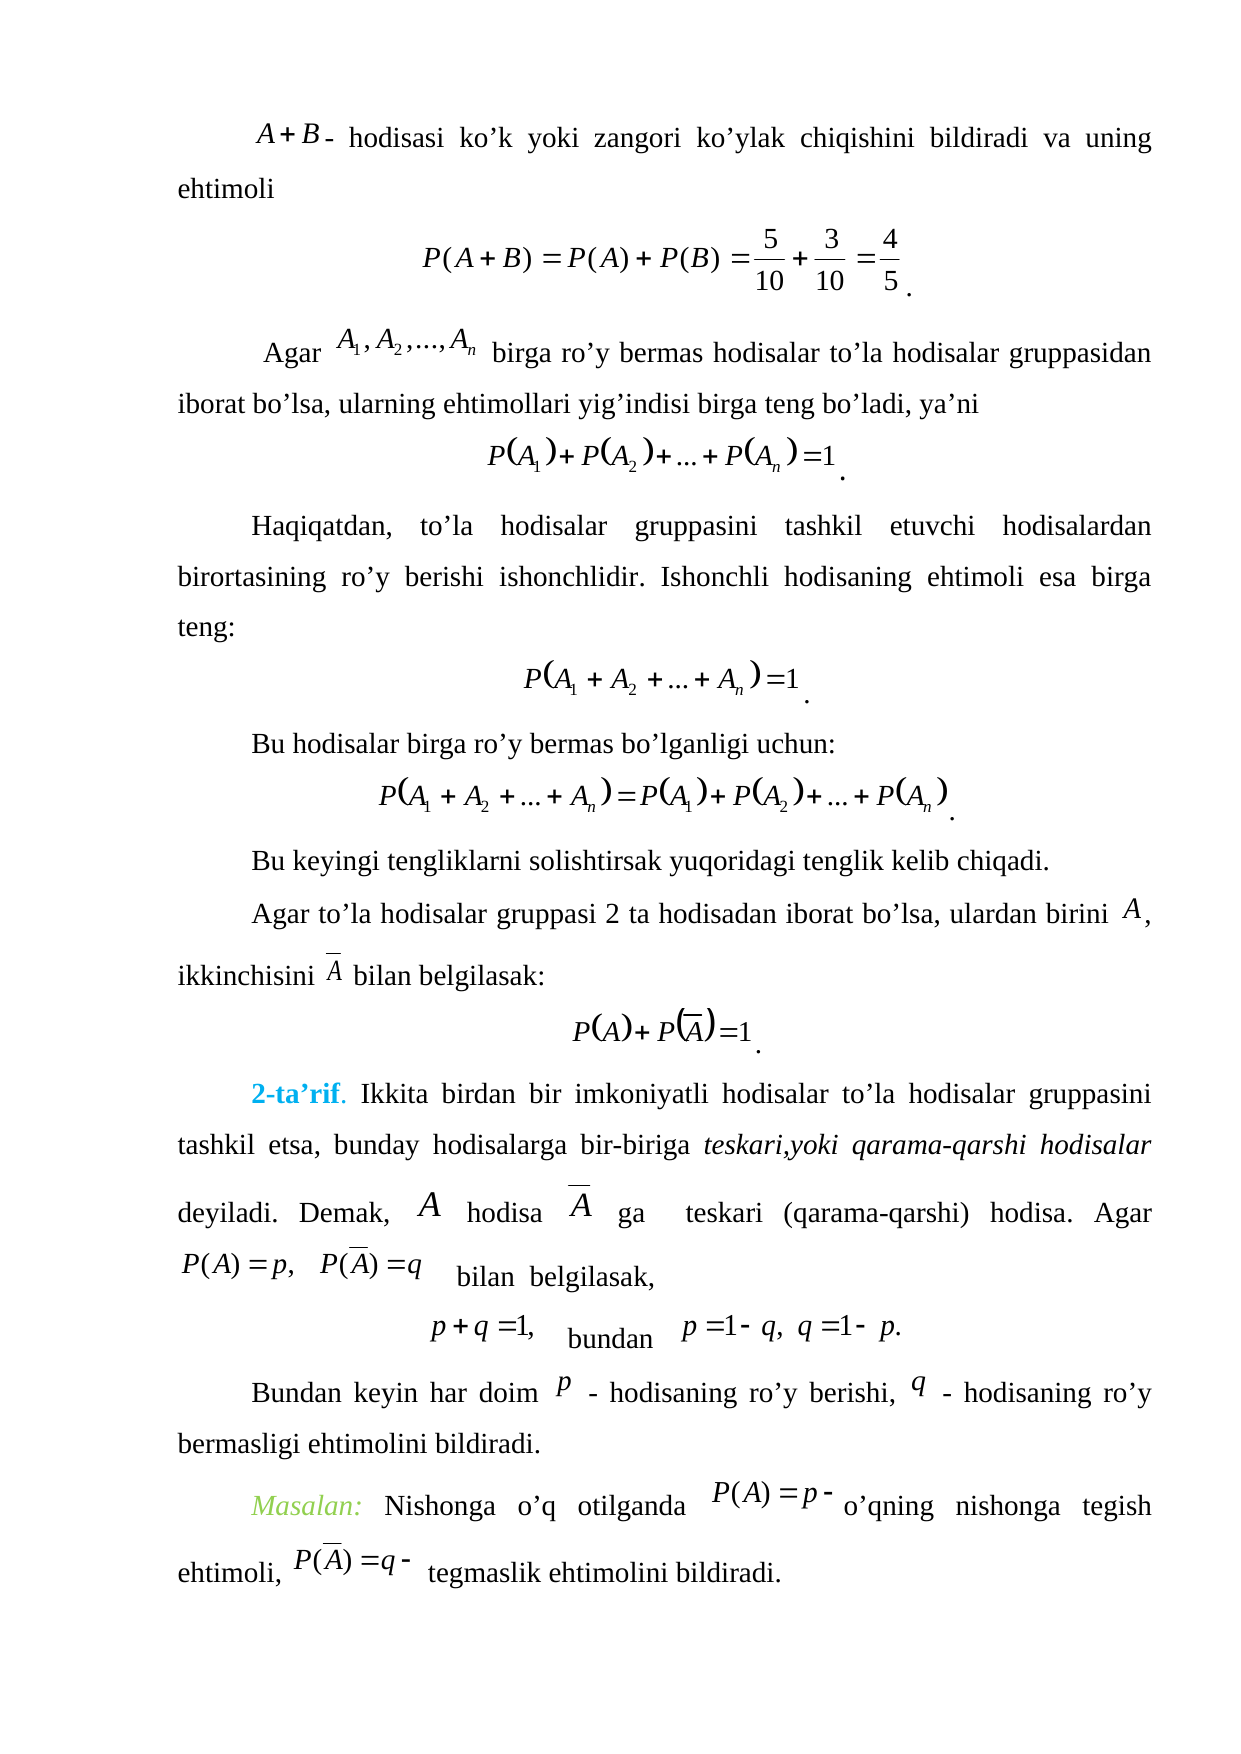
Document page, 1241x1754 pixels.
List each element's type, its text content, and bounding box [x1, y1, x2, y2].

text . [177, 221, 1152, 302]
text Agar to’la hodisalar gruppasi 2 ta hodisadan iborat bo’lsa, ulardan birini , ikkinchisini bilan belgilasak: [177, 893, 1152, 991]
text - hodisasi ko’k yoki zangori ko’ylak chiqishini bildiradi va uning ehtimoli [177, 118, 1152, 204]
text Haqiqatdan, to’la hodisalar gruppasini tashkil etuvchi hodisalardan birortasining ro’y berishi ishonchlidir. Ishonchli hodisaning ehtimoli esa birga teng: [177, 508, 1152, 642]
text . [177, 659, 1152, 709]
text Bu keyingi tengliklarni solishtirsak yuqoridagi tenglik kelib chiqadi. [177, 843, 1152, 877]
text Bu hodisalar birga ro’y bermas bo’lganligi uchun: [177, 726, 1152, 759]
text Agar birga ro’y bermas hodisalar to’la hodisalar gruppasidan iborat bo’lsa, ularning ehtimollari yig’indisi birga teng bo’ladi, ya’ni [177, 319, 1152, 419]
text 2-ta’rif. Ikkita birdan bir imkoniyatli hodisalar to’la hodisalar gruppasini tashkil etsa, bunday hodisalarga bir-biriga teskari,yoki qarama-qarshi hodisalar deyiladi. Demak, hodisa ga teskari (qarama-qarshi) hodisa. Agar bilan belgilasak, [177, 1077, 1152, 1293]
text . [177, 436, 1152, 488]
text . [177, 776, 1152, 826]
text Masalan: Nishonga o’q otilganda o’qning nishonga tegish ehtimoli, tegmaslik ehtimolini bildiradi. [177, 1476, 1152, 1588]
text Bundan keyin har doim - hodisaning ro’y berishi, - hodisaning ro’y bermasligi ehtimolini bildiradi. [177, 1372, 1152, 1459]
text bundan [177, 1309, 1152, 1355]
text . [177, 1008, 1152, 1060]
